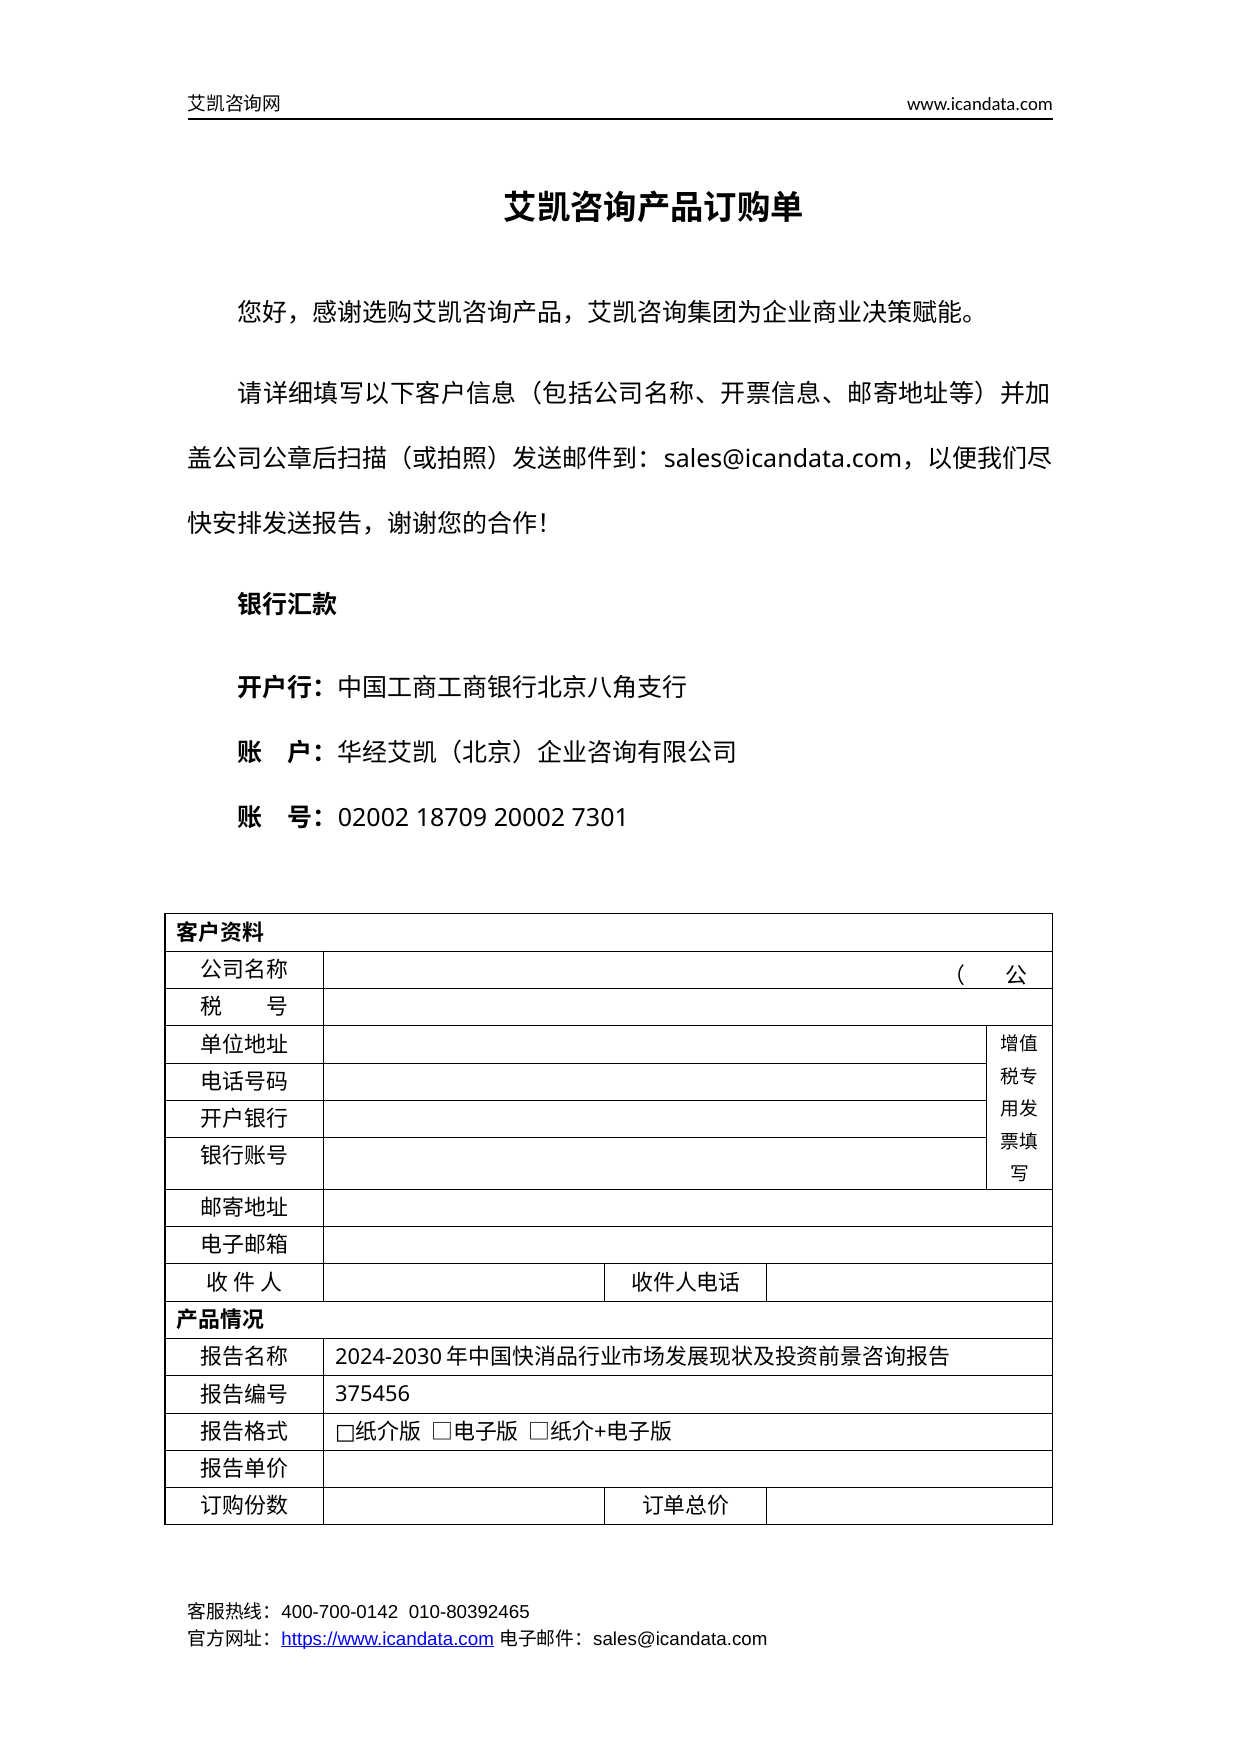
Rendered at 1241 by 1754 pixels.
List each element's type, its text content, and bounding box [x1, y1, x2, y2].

table_cell [324, 1227, 1052, 1263]
table_cell 订单总价 [605, 1488, 766, 1524]
table_cell □纸介版 □电子版 □纸介+电子版 [324, 1414, 1052, 1450]
text 艾凯咨询产品订购单 [187, 172, 1053, 237]
text 您好，感谢选购艾凯咨询产品，艾凯咨询集团为企业商业决策赋能。 [187, 278, 1053, 343]
table_cell [324, 1488, 604, 1524]
table_cell 收 件 人 [166, 1264, 323, 1301]
table_cell [324, 1451, 1052, 1487]
table_cell [324, 1101, 986, 1137]
table_cell 报告编号 [166, 1376, 323, 1412]
table_cell 税 号 [166, 989, 323, 1025]
table_cell 邮寄地址 [166, 1190, 323, 1226]
table_cell [324, 989, 1052, 1025]
table_cell 375456 [324, 1376, 1052, 1412]
table_cell 2024-2030年中国快消品行业市场发展现状及投资前景咨询报告 [324, 1339, 1052, 1375]
table_cell 开户银行 [166, 1101, 323, 1137]
table_cell 收件人电话 [605, 1264, 766, 1301]
table_cell 单位地址 [166, 1026, 323, 1062]
table_header 客户资料 [166, 914, 1052, 951]
text 开户行：中国工商工商银行北京八角支行 [187, 653, 1053, 718]
table_cell 报告名称 [166, 1339, 323, 1375]
table_cell 电子邮箱 [166, 1227, 323, 1263]
text 账 号：02002 18709 20002 7301 [187, 783, 1053, 848]
table_cell 公司名称 [166, 952, 323, 988]
table_cell 订购份数 [166, 1488, 323, 1524]
table_cell 银行账号 [166, 1138, 323, 1189]
table_cell [324, 1064, 986, 1100]
table_cell 产品情况 [166, 1302, 1052, 1338]
table_cell 报告单价 [166, 1451, 323, 1487]
table_cell [324, 1026, 986, 1062]
text 银行汇款 [187, 570, 1053, 635]
table_cell [767, 1488, 1052, 1524]
text 账 户：华经艾凯（北京）企业咨询有限公司 [187, 718, 1053, 783]
table_cell [324, 1190, 1052, 1226]
table_cell 电话号码 [166, 1064, 323, 1100]
table_cell [324, 1264, 604, 1301]
table_cell 增值税专用发票填写 [987, 1026, 1052, 1189]
table_cell [324, 952, 1052, 988]
text 请详细填写以下客户信息（包括公司名称、开票信息、邮寄地址等）并加盖公司公章后扫描（或拍照）发送邮件到：sales@icandata.com，以便我们尽快安排发送报告，谢谢您的合作！ [187, 359, 1053, 554]
table_cell 报告格式 [166, 1414, 323, 1450]
table_cell [767, 1264, 1052, 1301]
table_cell [324, 1138, 986, 1189]
